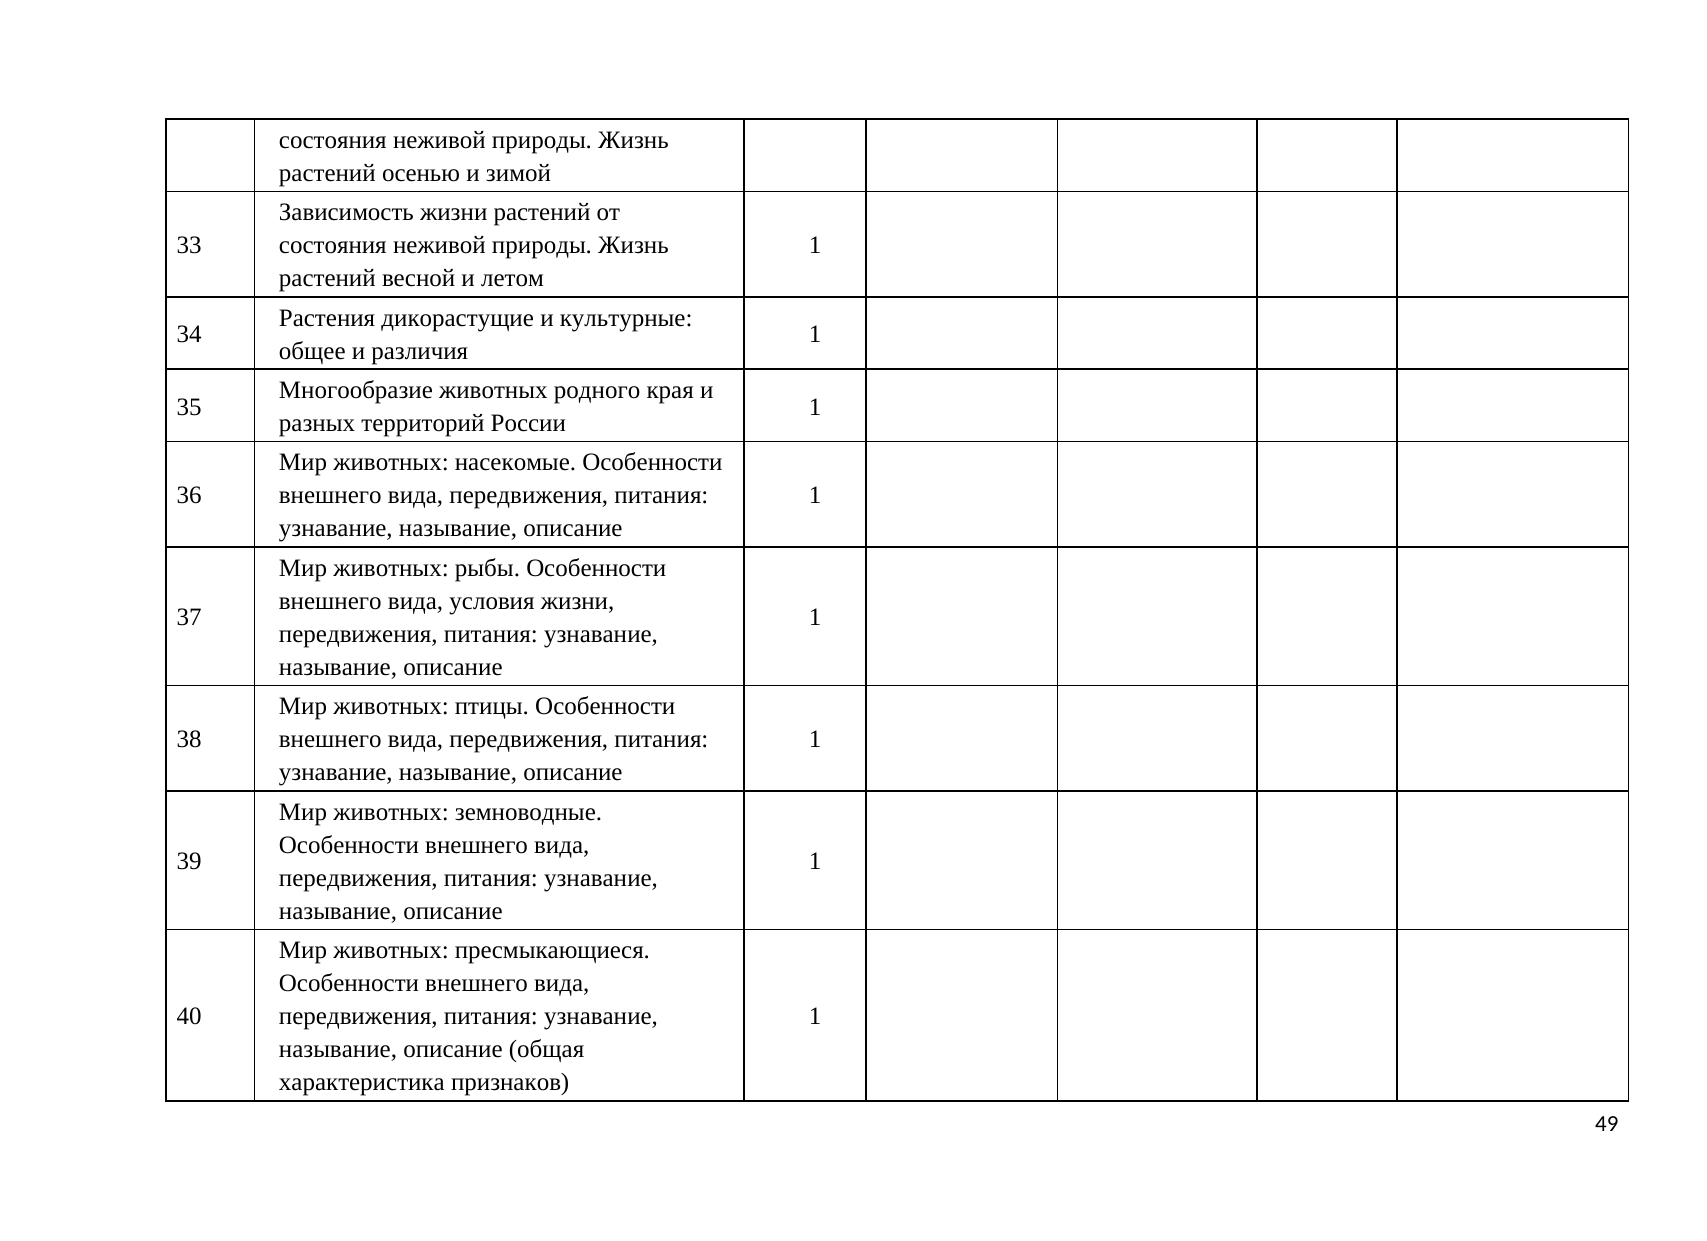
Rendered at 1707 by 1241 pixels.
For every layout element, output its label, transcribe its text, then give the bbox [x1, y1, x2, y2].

table_cell [867, 792, 1057, 928]
table_cell 37 [167, 548, 254, 684]
table_cell 1 [745, 370, 865, 441]
table_cell [1258, 792, 1396, 928]
table_cell 40 [167, 930, 254, 1100]
table_cell [1258, 930, 1396, 1100]
table_cell 34 [167, 298, 254, 368]
table_cell Мир животных: пресмыкающиеся. Особенности внешнего вида, передвижения, питания: узнавание, называние, описание (общая характеристика признаков) [255, 930, 743, 1100]
table_cell [867, 370, 1057, 441]
table_cell 36 [167, 442, 254, 546]
table_cell 1 [745, 792, 865, 928]
table_cell Мир животных: земноводные. Особенности внешнего вида, передвижения, питания: узнавание, называние, описание [255, 792, 743, 928]
table_cell [1398, 548, 1628, 684]
table_cell [1398, 192, 1628, 296]
table_cell Мир животных: птицы. Особенности внешнего вида, передвижения, питания: узнавание, называние, описание [255, 686, 743, 790]
table_cell [1058, 370, 1256, 441]
table_cell [1058, 120, 1256, 191]
table_cell 33 [167, 192, 254, 296]
table_cell [1398, 686, 1628, 790]
table_cell 1 [745, 192, 865, 296]
table_cell [1398, 792, 1628, 928]
table_cell [1258, 686, 1396, 790]
table_cell [1058, 792, 1256, 928]
table_cell [867, 120, 1057, 191]
table_cell 35 [167, 370, 254, 441]
table_cell [1258, 192, 1396, 296]
table_cell 1 [745, 120, 865, 191]
table_cell [867, 930, 1057, 1100]
table_cell [1058, 298, 1256, 368]
table_cell [867, 298, 1057, 368]
table_cell Мир животных: насекомые. Особенности внешнего вида, передвижения, питания: узнавание, называние, описание [255, 442, 743, 546]
table_cell [1258, 120, 1396, 191]
table_cell 38 [167, 686, 254, 790]
table_cell [1058, 442, 1256, 546]
table_cell Растения дикорастущие и культурные: общее и различия [255, 298, 743, 368]
table_cell [1058, 192, 1256, 296]
table_cell [1058, 930, 1256, 1100]
table_cell [1258, 298, 1396, 368]
table_cell 1 [745, 548, 865, 684]
table_cell 32 [167, 120, 254, 191]
table_cell [1258, 442, 1396, 546]
table_cell [867, 442, 1057, 546]
table_cell [1058, 686, 1256, 790]
table_cell Мир животных: рыбы. Особенности внешнего вида, условия жизни, передвижения, питания: узнавание, называние, описание [255, 548, 743, 684]
table_cell [867, 686, 1057, 790]
table_cell [1398, 370, 1628, 441]
table_cell [1398, 298, 1628, 368]
table_cell Многообразие животных родного края и разных территорий России [255, 370, 743, 441]
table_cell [255, 120, 743, 191]
table_cell 1 [745, 298, 865, 368]
table_cell 1 [745, 442, 865, 546]
table_cell [1258, 370, 1396, 441]
table_cell [1398, 930, 1628, 1100]
table_cell [1058, 548, 1256, 684]
table_cell [1258, 548, 1396, 684]
table_cell 1 [745, 930, 865, 1100]
table_cell Зависимость жизни растений от состояния неживой природы. Жизнь растений весной и летом [255, 192, 743, 296]
table_cell [867, 192, 1057, 296]
table_cell [867, 548, 1057, 684]
table_cell 39 [167, 792, 254, 928]
table_cell [1398, 442, 1628, 546]
table_cell 1 [745, 686, 865, 790]
table_cell [1398, 120, 1628, 191]
